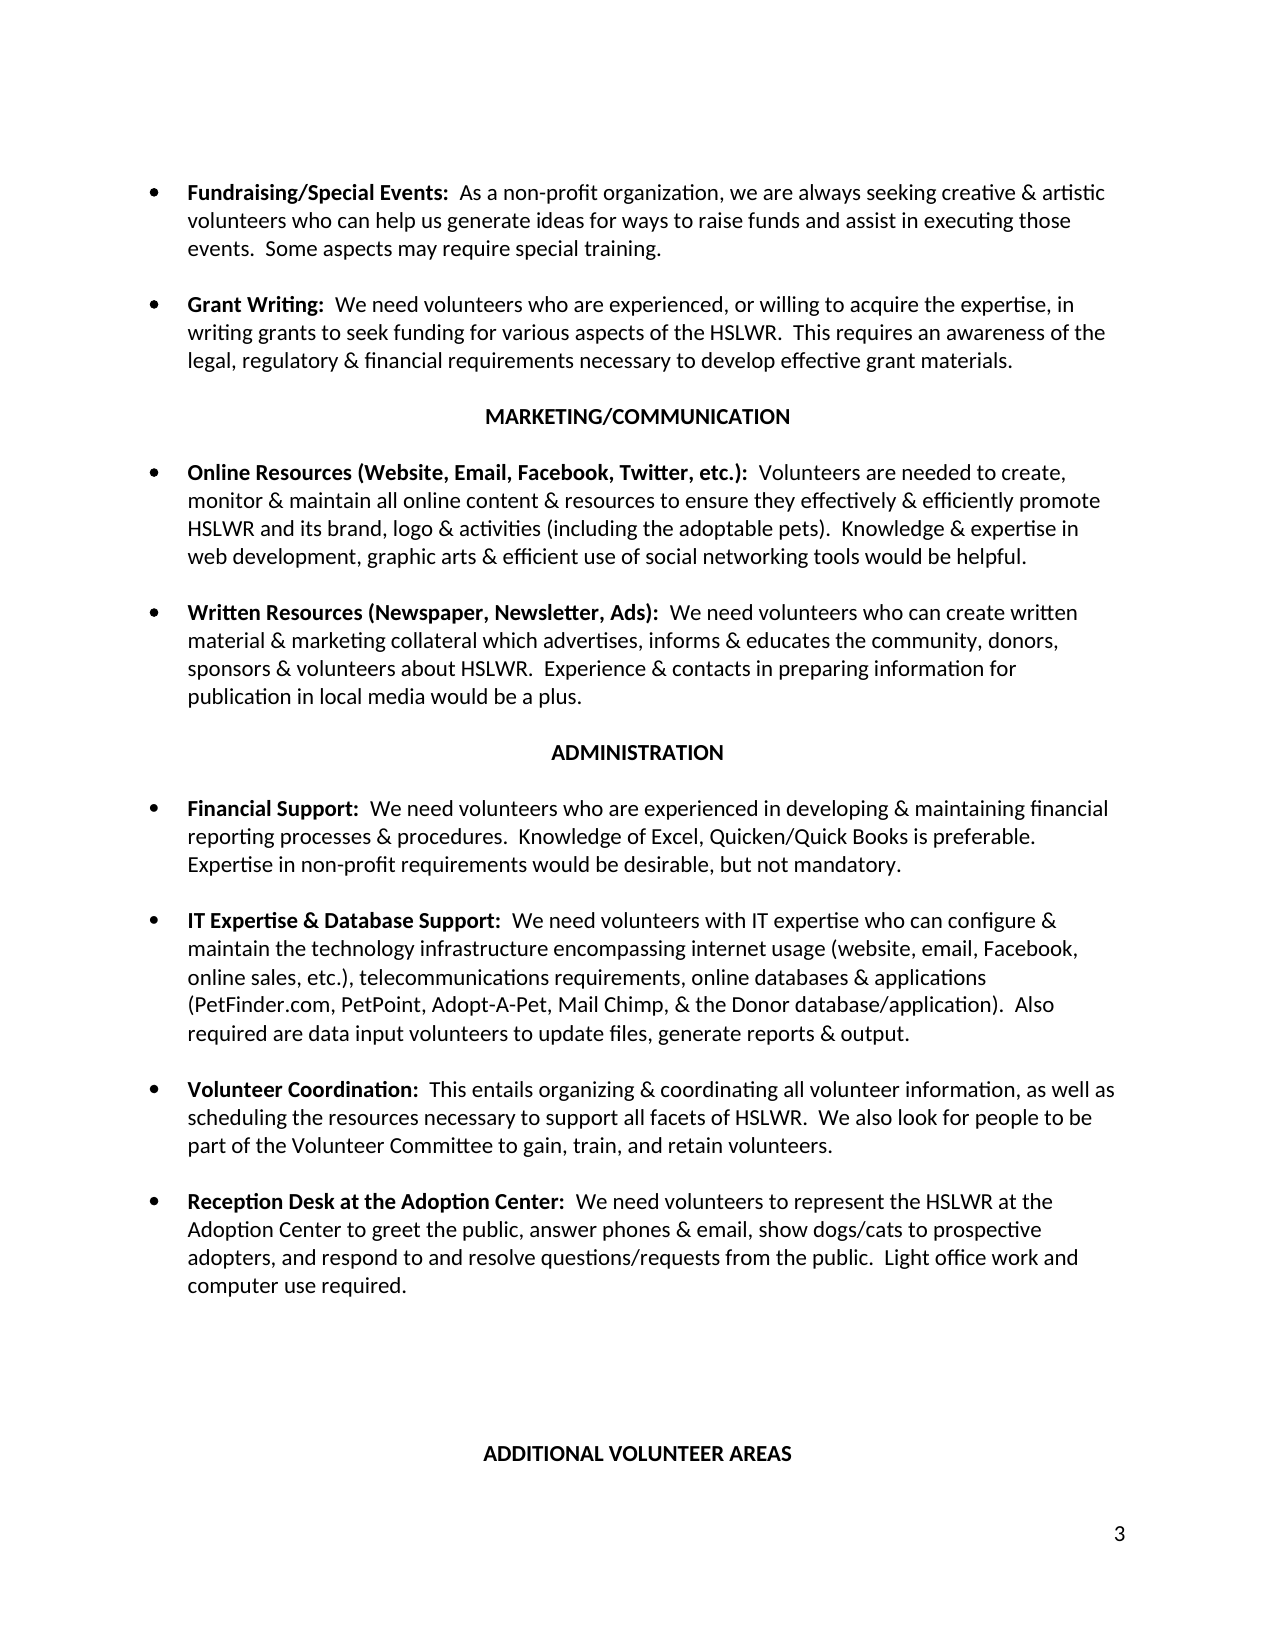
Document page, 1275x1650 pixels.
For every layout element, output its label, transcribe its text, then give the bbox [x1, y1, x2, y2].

text MARKETING/COMMUNICATION [150, 402, 1125, 430]
text ADDITIONAL VOLUNTEER AREAS [150, 1439, 1125, 1467]
list Written Resources (Newspaper, Newsletter, Ads): We need volunteers who can create written material & marketing collateral which advertises, informs & educates the community, donors, sponsors & volunteers about HSLWR. Experience & contacts in preparing information for publication in local media would be a plus. [150, 598, 1125, 710]
list Online Resources (Website, Email, Facebook, Twitter, etc.): Volunteers are needed to create, monitor & maintain all online content & resources to ensure they effectively & efficiently promote HSLWR and its brand, logo & activities (including the adoptable pets). Knowledge & expertise in web development, graphic arts & efficient use of social networking tools would be helpful. [150, 458, 1125, 570]
list Fundraising/Special Events: As a non-profit organization, we are always seeking creative & artistic volunteers who can help us generate ideas for ways to raise funds and assist in executing those events. Some aspects may require special training. [150, 178, 1125, 262]
text ADMINISTRATION [150, 738, 1125, 766]
list Grant Writing: We need volunteers who are experienced, or willing to acquire the expertise, in writing grants to seek funding for various aspects of the HSLWR. This requires an awareness of the legal, regulatory & financial requirements necessary to develop effective grant materials. [150, 290, 1125, 374]
list Reception Desk at the Adoption Center: We need volunteers to represent the HSLWR at the Adoption Center to greet the public, answer phones & email, show dogs/cats to prospective adopters, and respond to and resolve questions/requests from the public. Light office work and computer use required. [150, 1187, 1125, 1299]
list Volunteer Coordination: This entails organizing & coordinating all volunteer information, as well as scheduling the resources necessary to support all facets of HSLWR. We also look for people to be part of the Volunteer Committee to gain, train, and retain volunteers. [150, 1075, 1125, 1159]
list IT Expertise & Database Support: We need volunteers with IT expertise who can configure & maintain the technology infrastructure encompassing internet usage (website, email, Facebook, online sales, etc.), telecommunications requirements, online databases & applications (PetFinder.com, PetPoint, Adopt-A-Pet, Mail Chimp, & the Donor database/application). Also required are data input volunteers to update files, generate reports & output. [150, 907, 1125, 1047]
list Financial Support: We need volunteers who are experienced in developing & maintaining financial reporting processes & procedures. Knowledge of Excel, Quicken/Quick Books is preferable. Expertise in non-profit requirements would be desirable, but not mandatory. [150, 794, 1125, 878]
